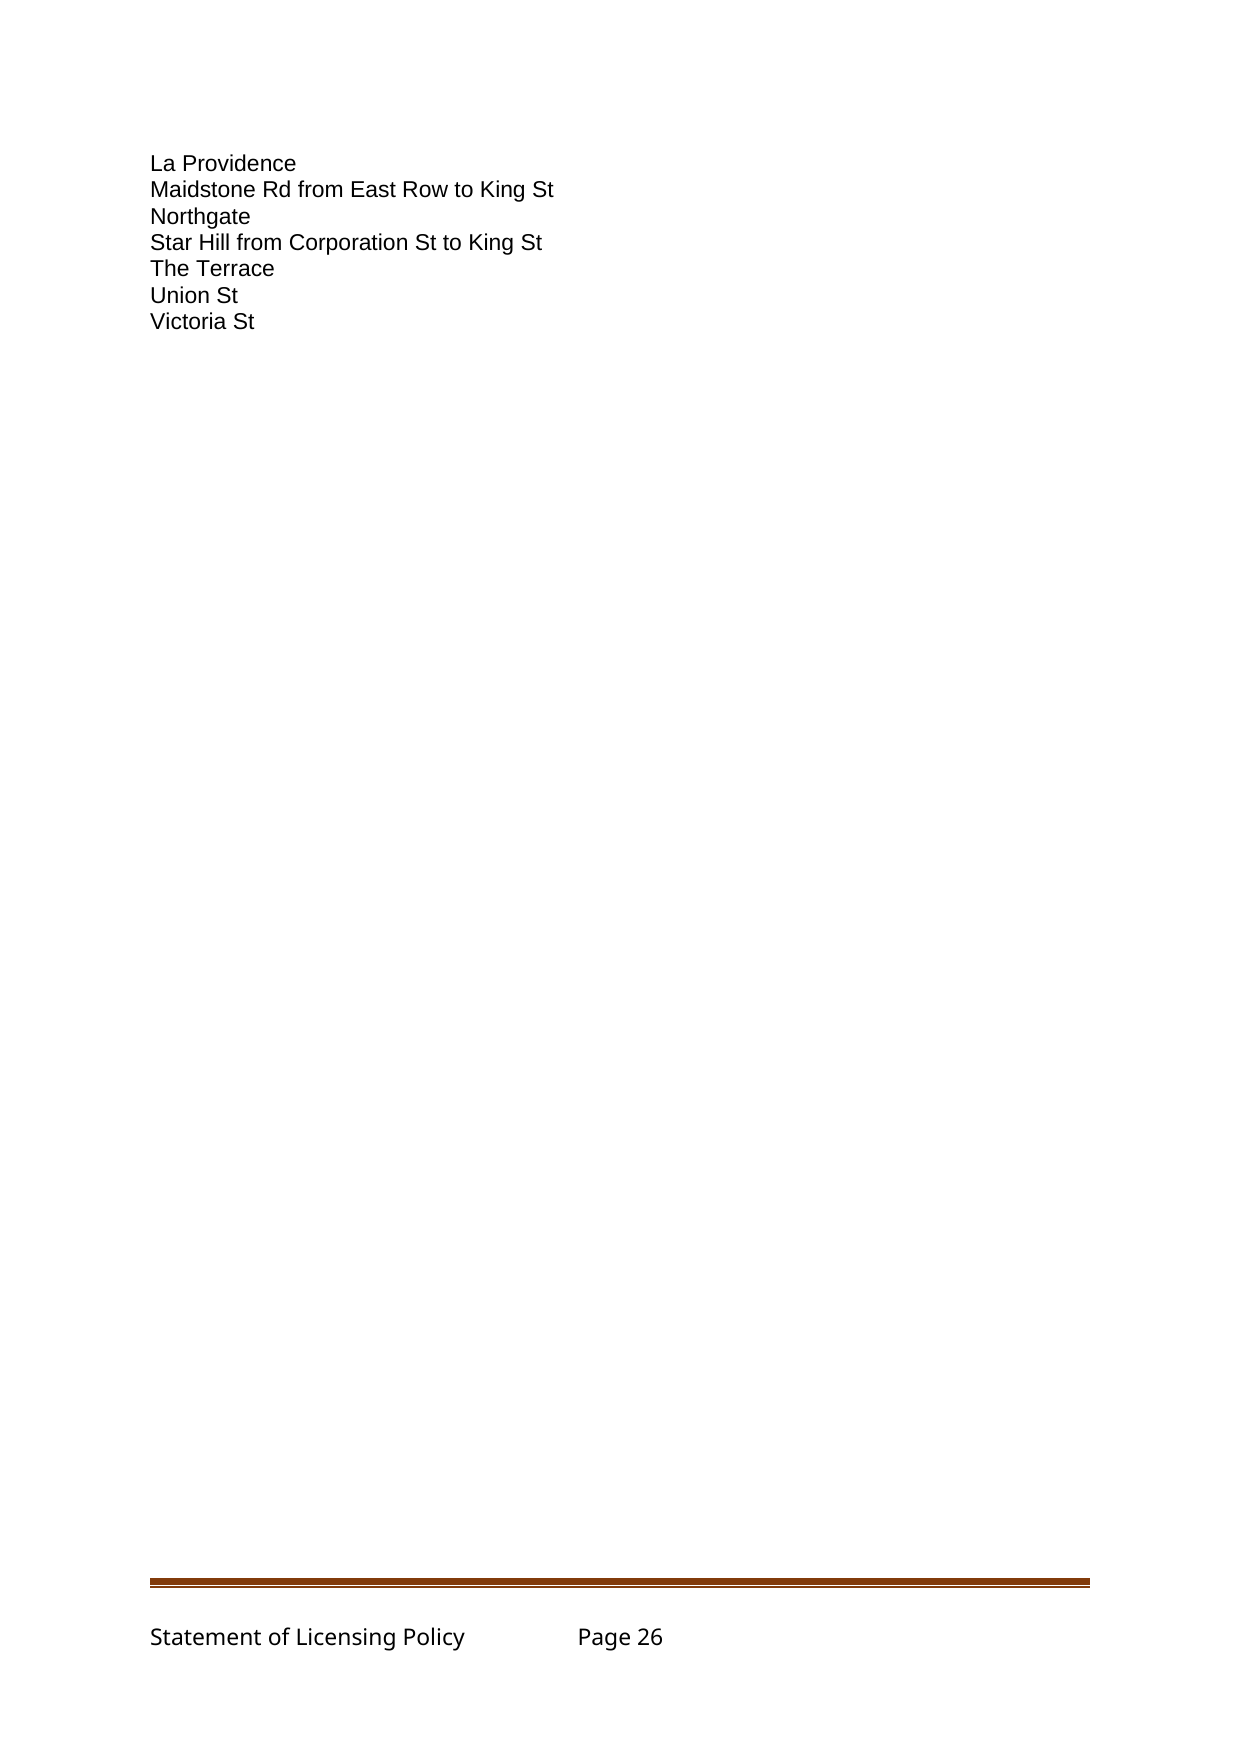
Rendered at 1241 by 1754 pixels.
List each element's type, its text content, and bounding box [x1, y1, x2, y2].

text The Terrace [150, 255, 1090, 282]
text La Providence [150, 150, 1090, 176]
text Maidstone Rd from East Row to King St [150, 176, 1090, 203]
text Victoria St [150, 308, 1090, 334]
text Star Hill from Corporation St to King St [150, 229, 1090, 255]
text Union St [150, 282, 1090, 308]
text Northgate [150, 203, 1090, 229]
